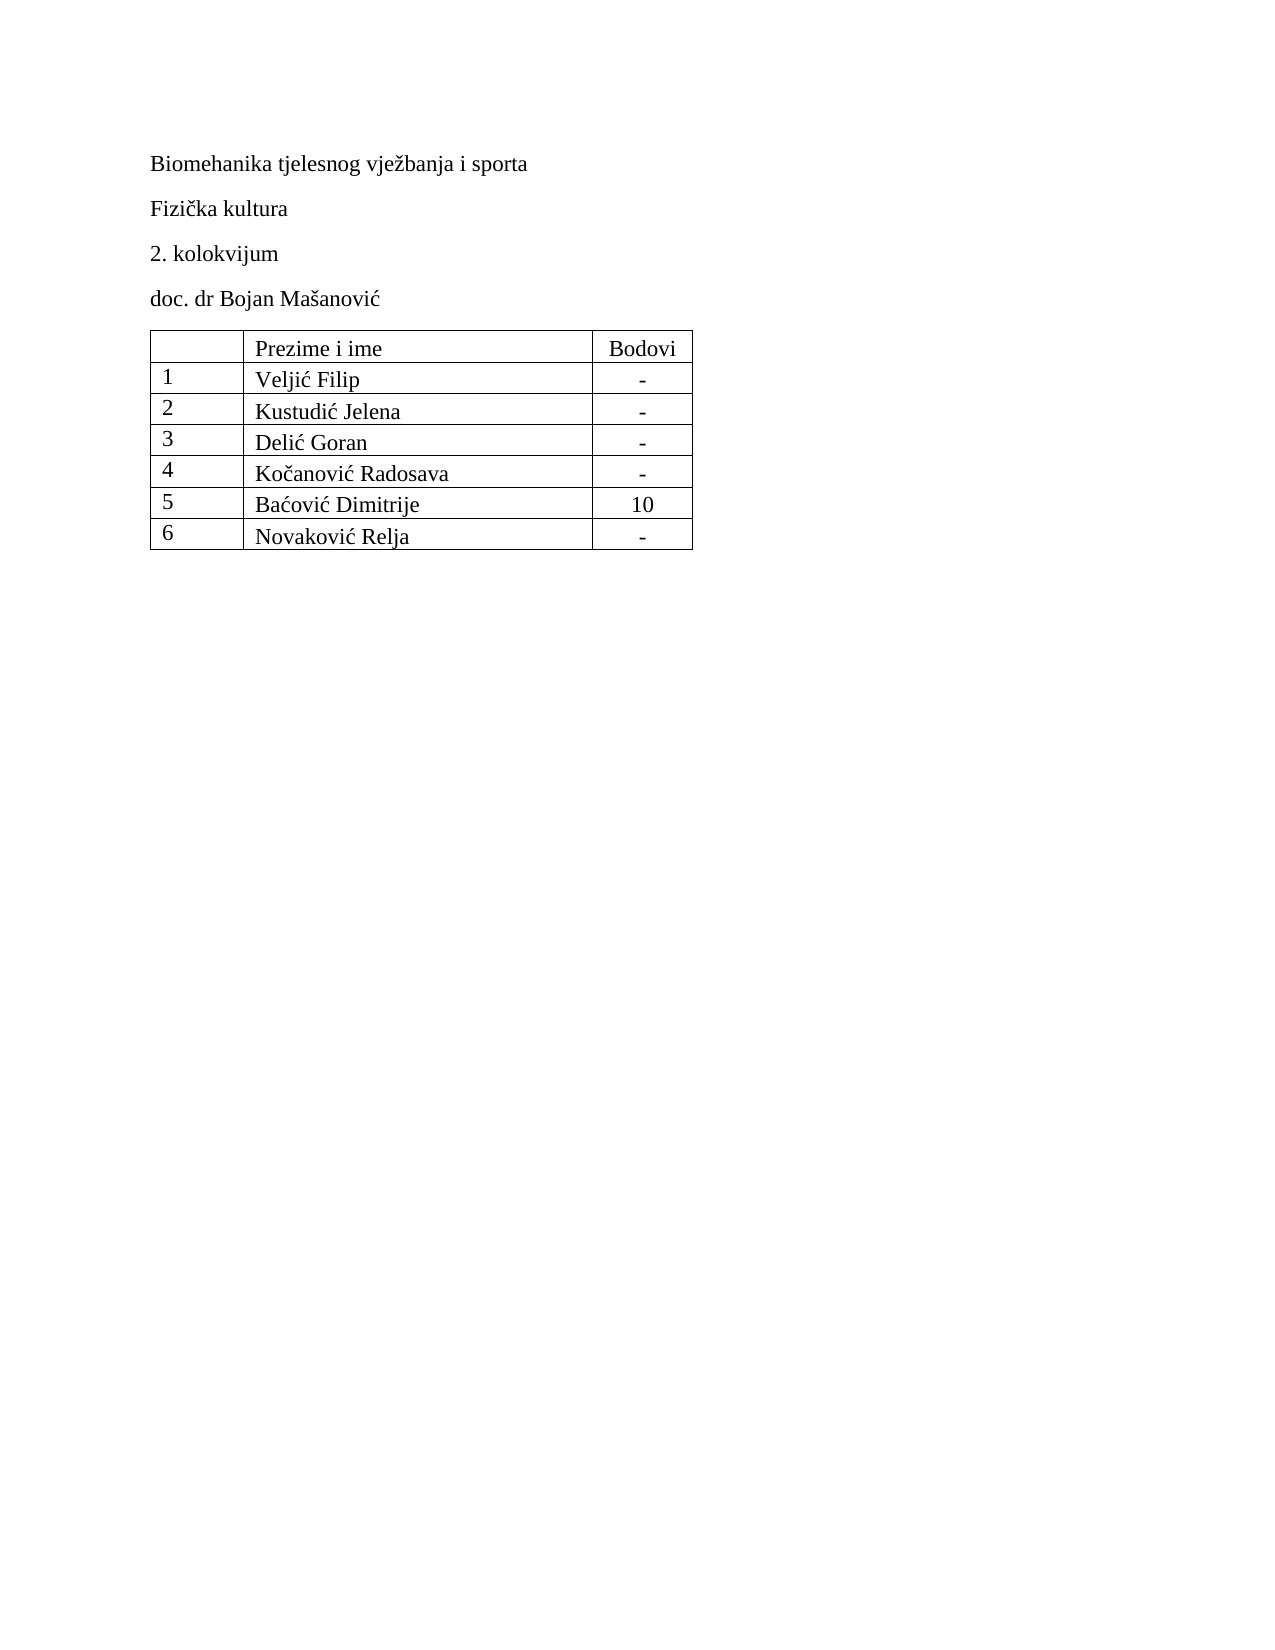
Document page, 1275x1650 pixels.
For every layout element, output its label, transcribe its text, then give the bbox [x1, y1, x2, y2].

table_cell - [593, 394, 692, 424]
table_cell Veljić Filip [244, 363, 592, 393]
table_cell 10 [593, 488, 692, 518]
table_cell Kustudić Jelena [244, 394, 592, 424]
table_cell 3 [151, 425, 243, 455]
table_header Bodovi [593, 331, 692, 362]
text Biomehanika tjelesnog vježbanja i sporta [150, 150, 1125, 176]
table_cell Novaković Relja [244, 519, 592, 549]
table_cell Delić Goran [244, 425, 592, 455]
table_cell 2 [151, 394, 243, 424]
table_cell 1 [151, 363, 243, 393]
table_cell - [593, 456, 692, 487]
table_cell - [593, 425, 692, 455]
text Fizička kultura [150, 195, 1125, 221]
table_header [151, 331, 243, 362]
table_cell - [593, 363, 692, 393]
table_cell 6 [151, 519, 243, 549]
table_cell - [593, 519, 692, 549]
table_header Prezime i ime [244, 331, 592, 362]
text 2. kolokvijum [150, 240, 1125, 267]
table_cell 4 [151, 456, 243, 487]
table_cell Kočanović Radosava [244, 456, 592, 487]
text doc. dr Bojan Mašanović [150, 285, 1125, 312]
table_cell Baćović Dimitrije [244, 488, 592, 518]
table_cell 5 [151, 488, 243, 518]
